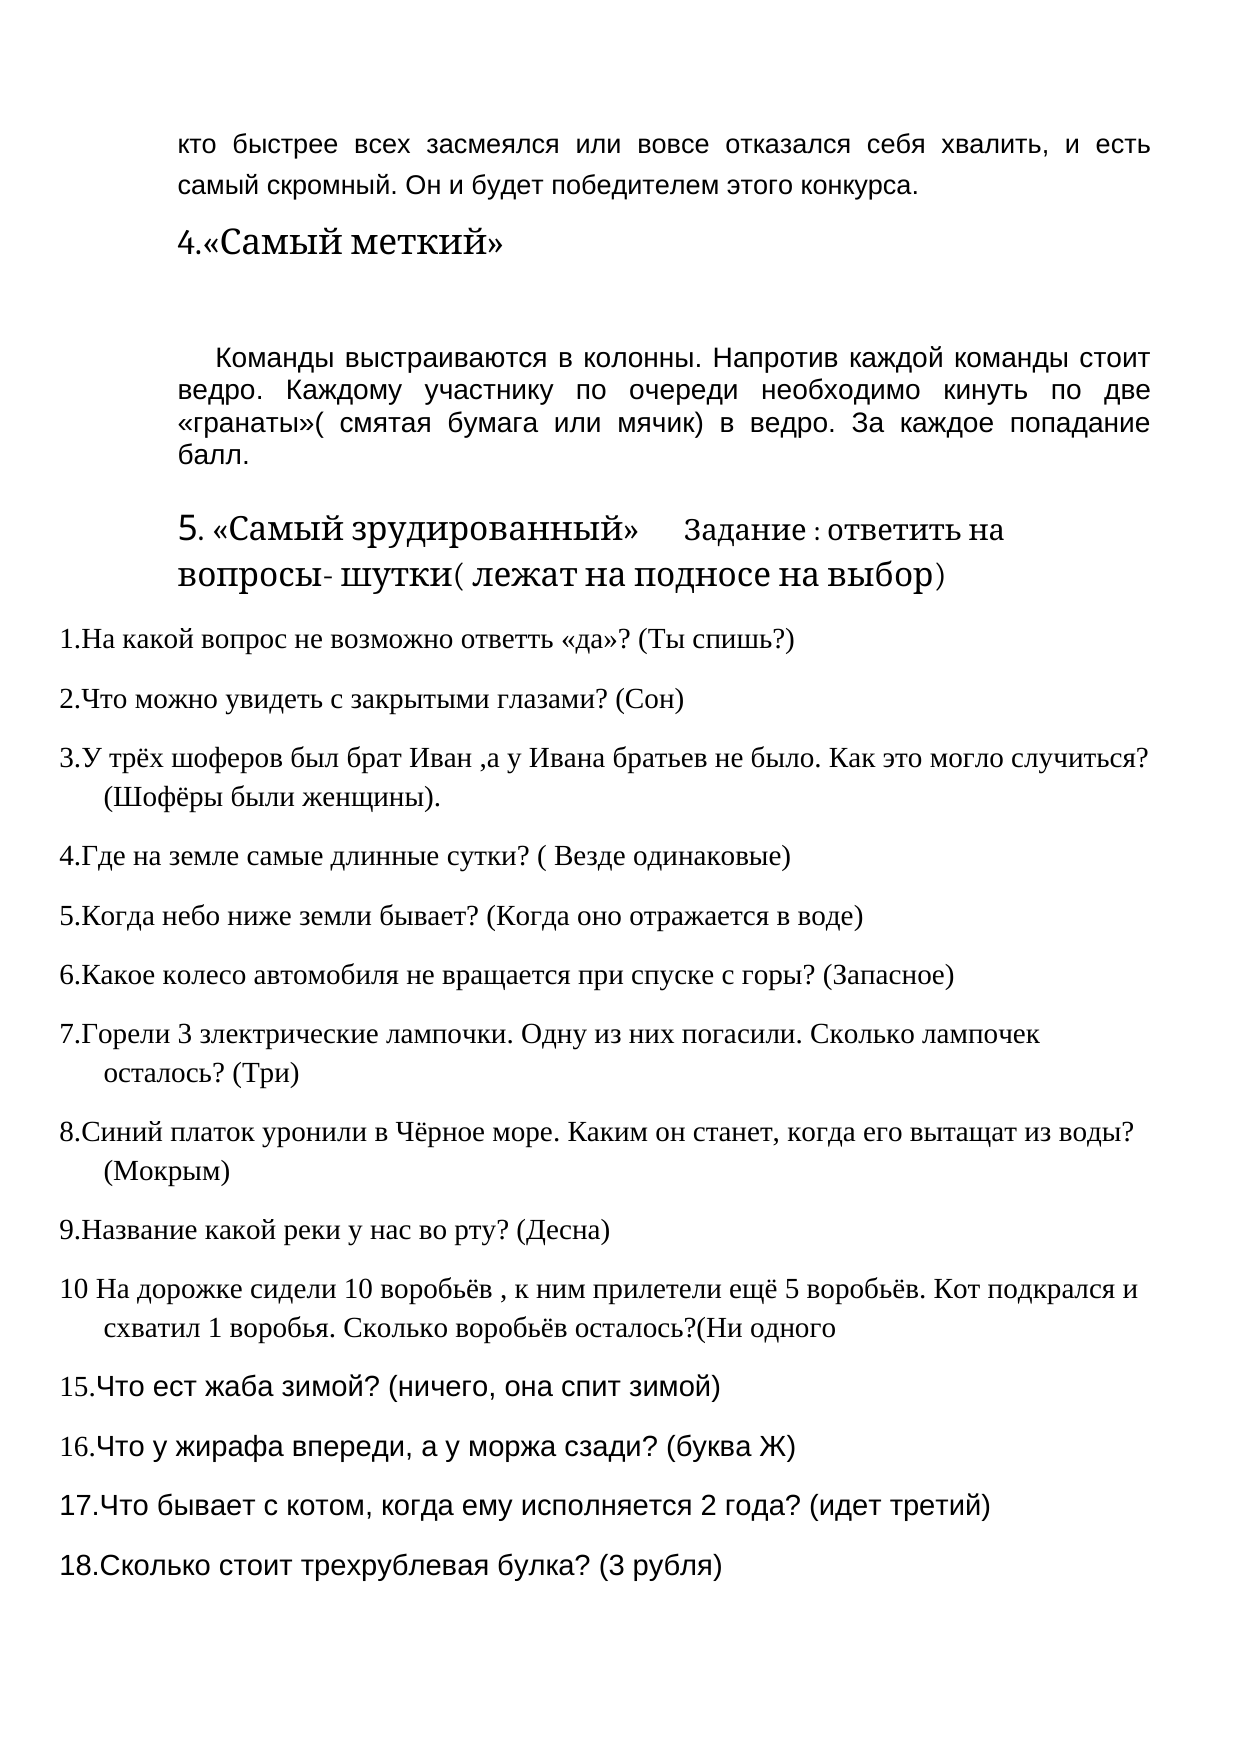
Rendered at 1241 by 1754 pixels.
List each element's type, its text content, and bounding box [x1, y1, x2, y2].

text 15.Что ест жаба зимой? (ничего, она спит зимой) [59, 1369, 1152, 1403]
text 17.Что бывает с котом, когда ему исполняется 2 года? (идет третий) [59, 1488, 1152, 1522]
text 10 На дорожке сидели 10 воробьёв , к ним прилетели ещё 5 воробьёв. Кот подкрался и схватил 1 воробья. Сколько воробьёв осталось?(Ни одного [59, 1272, 1152, 1344]
text 4.Где на земле самые длинные сутки? ( Везде одинаковые) [59, 838, 1152, 872]
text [177, 118, 1152, 200]
text 9.Название какой реки у нас во рту? (Десна) [59, 1212, 1152, 1246]
text 18.Сколько стоит трехрублевая булка? (3 рубля) [59, 1548, 1152, 1581]
text 2.Что можно увидеть с закрытыми глазами? (Сон) [59, 681, 1152, 714]
text 8.Синий платок уронили в Чёрное море. Каким он станет, когда его вытащат из воды? (Мокрым) [59, 1114, 1152, 1186]
text Команды выстраиваются в колонны. Напротив каждой команды стоит ведро. Каждому участнику по очереди необходимо кинуть по две «гранаты»( смятая бумага или мячик) в ведро. За каждое попадание балл. [177, 341, 1152, 470]
text 16.Что у жирафа впереди, а у моржа сзади? (буква Ж) [59, 1429, 1152, 1463]
text 6.Какое колесо автомобиля не вращается при спуске с горы? (Запасное) [59, 957, 1152, 991]
text 5.Когда небо ниже земли бывает? (Когда оно отражается в воде) [59, 898, 1152, 931]
text 4.«Самый меткий» [177, 223, 1152, 263]
text 5. «Самый зрудированный» Задание : ответить на вопросы- шутки( лежат на подносе на выбор) [177, 503, 1152, 595]
text 3.У трёх шоферов был брат Иван ,а у Ивана братьев не было. Как это могло случиться? (Шофёры были женщины). [59, 740, 1152, 812]
text 7.Горели 3 злектрические лампочки. Одну из них погасили. Сколько лампочек осталось? (Три) [59, 1016, 1152, 1088]
text 1.На какой вопрос не возможно ответть «да»? (Ты спишь?) [59, 622, 1152, 655]
